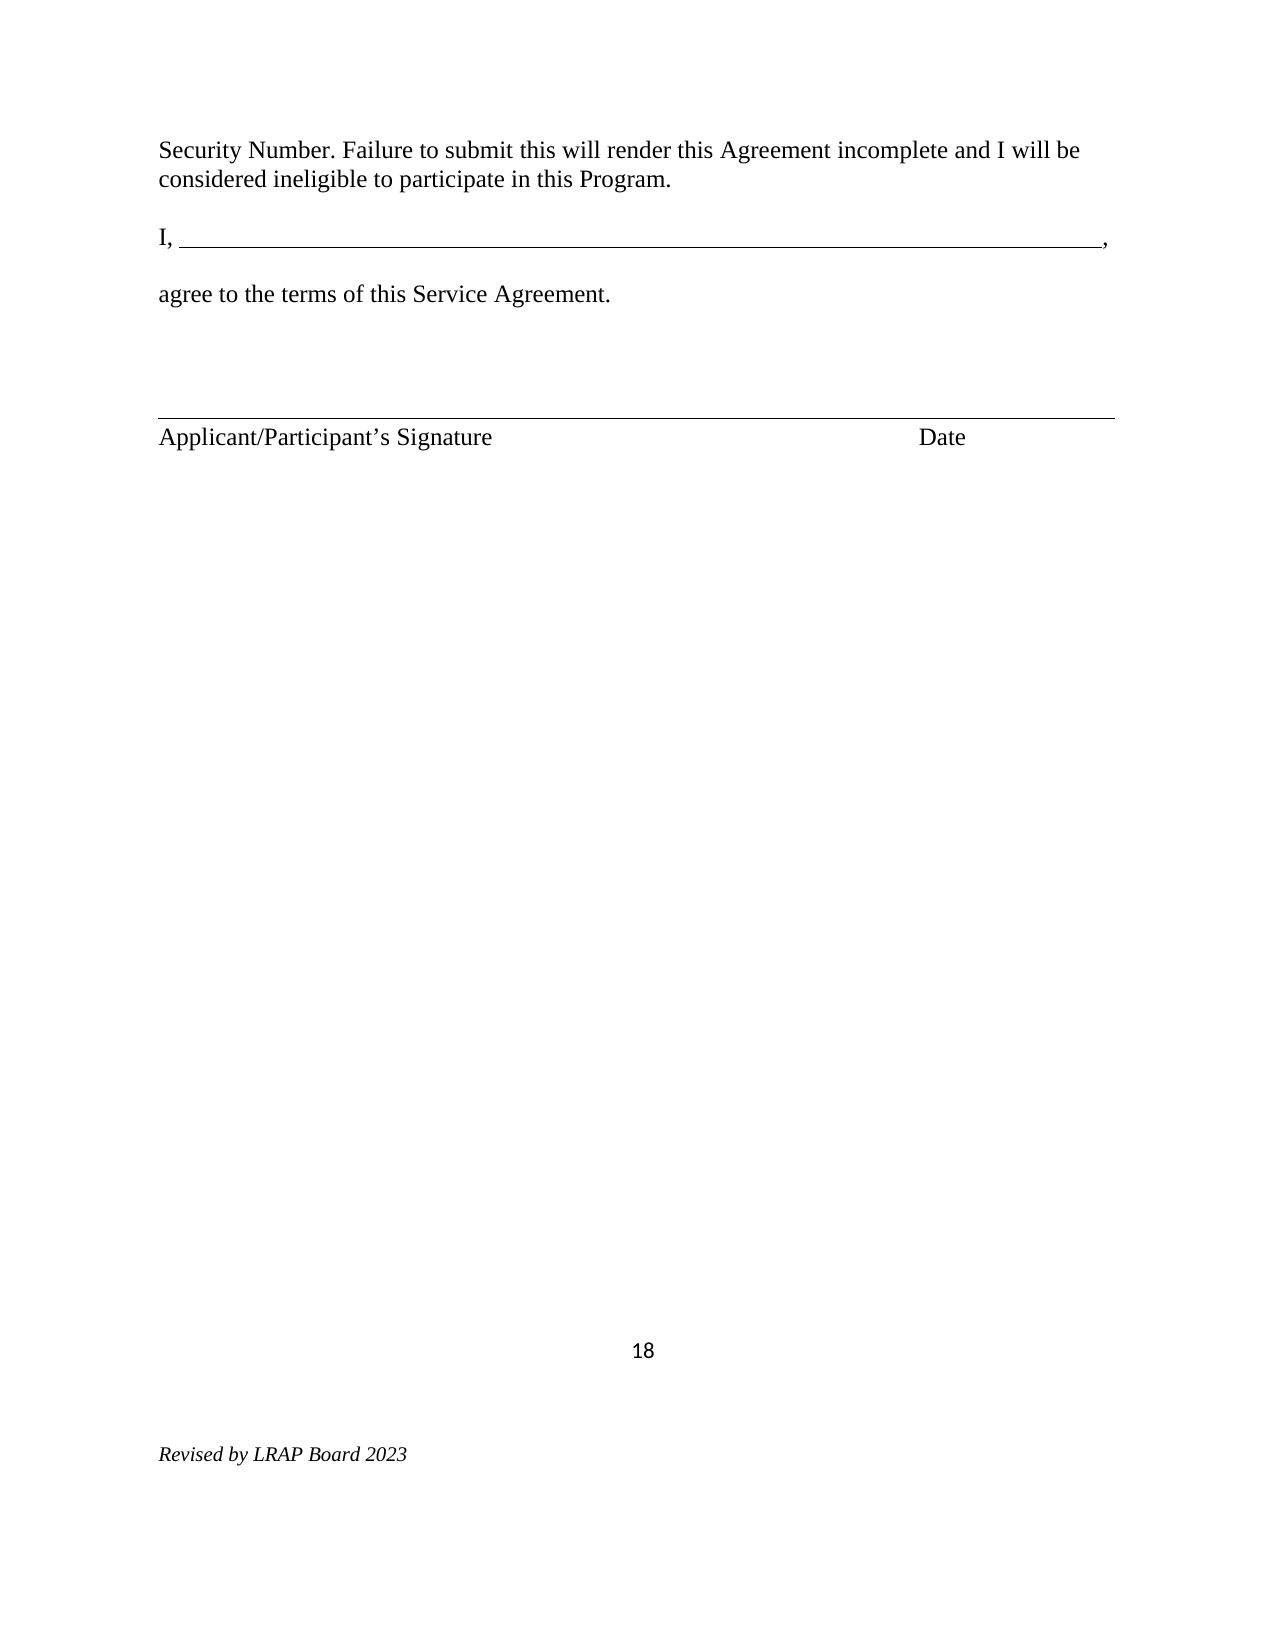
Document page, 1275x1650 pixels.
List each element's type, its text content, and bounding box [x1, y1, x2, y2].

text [158, 135, 1127, 193]
text I, , [158, 222, 1128, 250]
text Applicant/Participant’s Signature Date [158, 394, 1122, 451]
text agree to the terms of this Service Agreement. [158, 279, 1129, 308]
